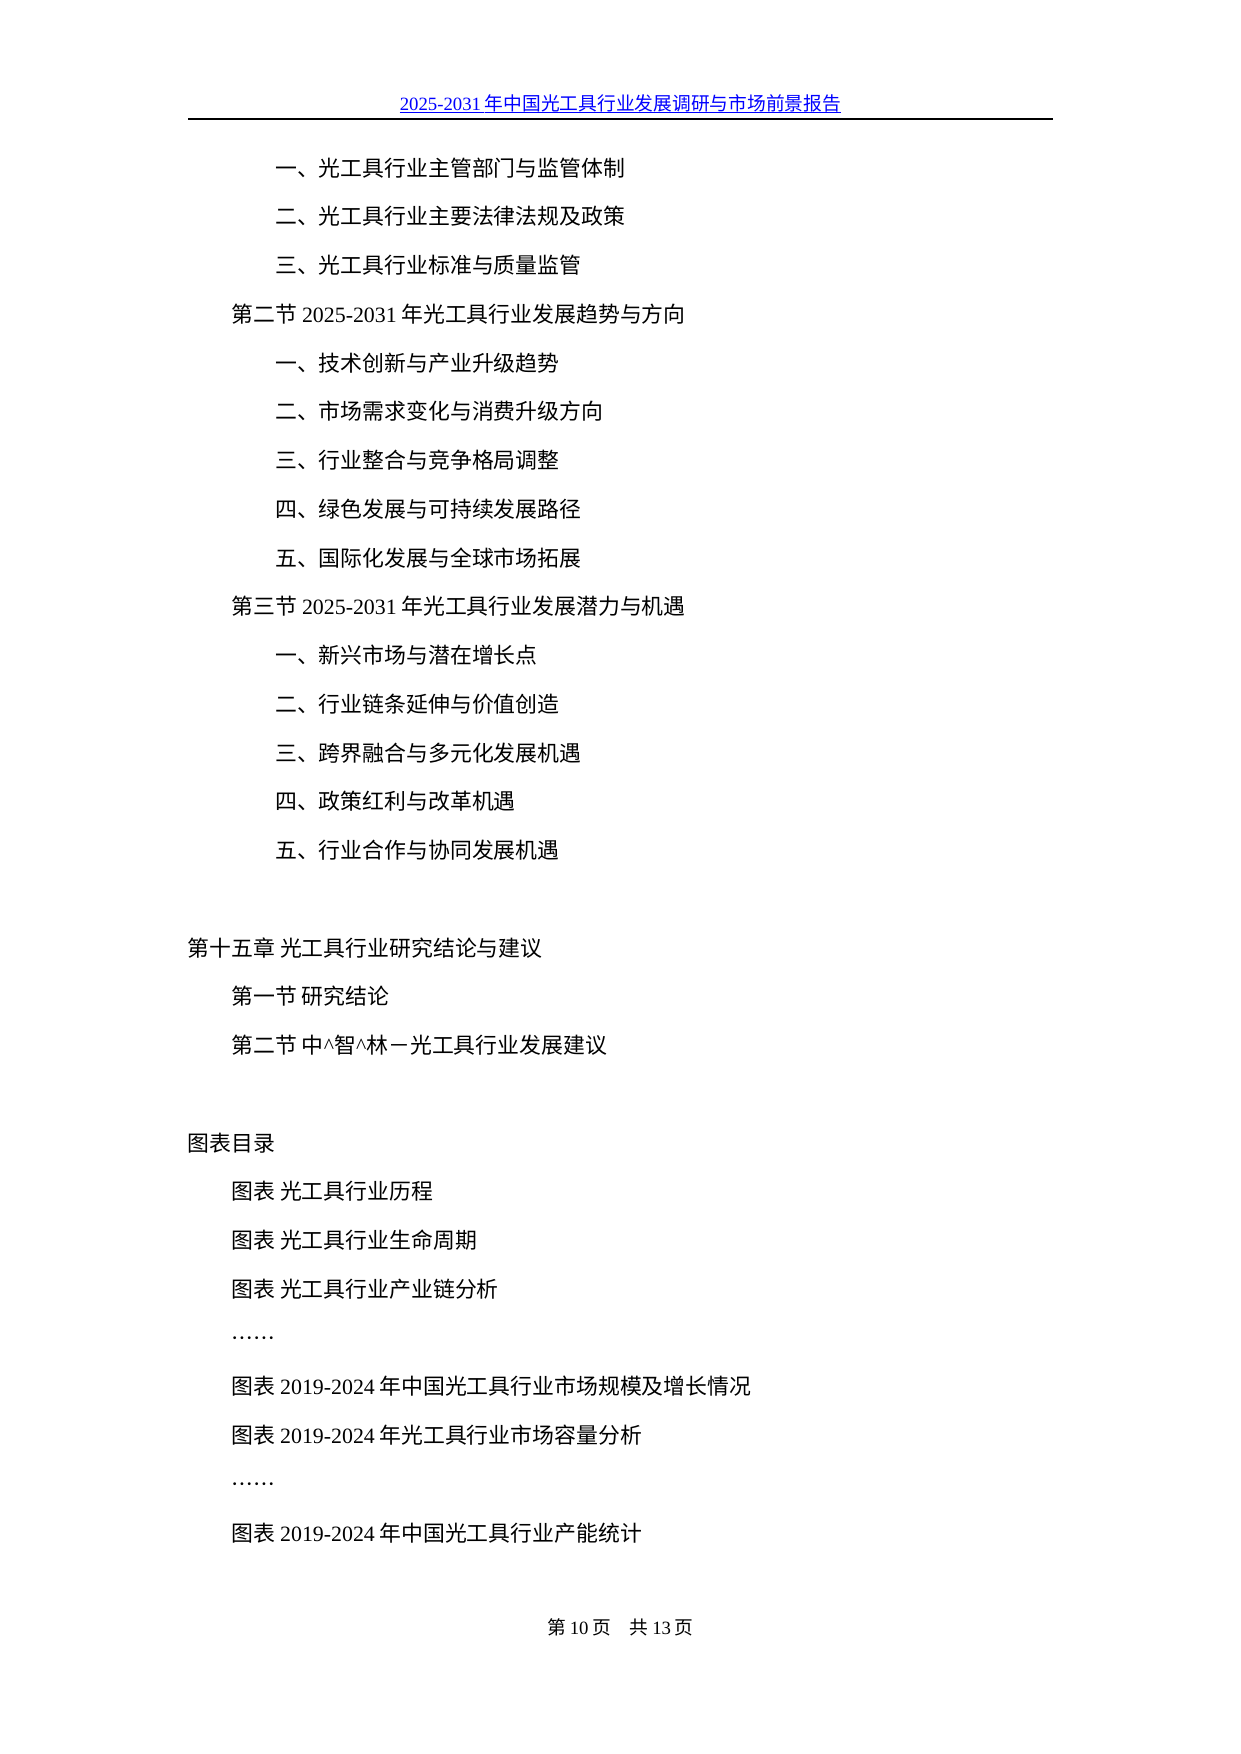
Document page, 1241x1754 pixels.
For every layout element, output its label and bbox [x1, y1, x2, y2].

text [187, 150, 1053, 1548]
